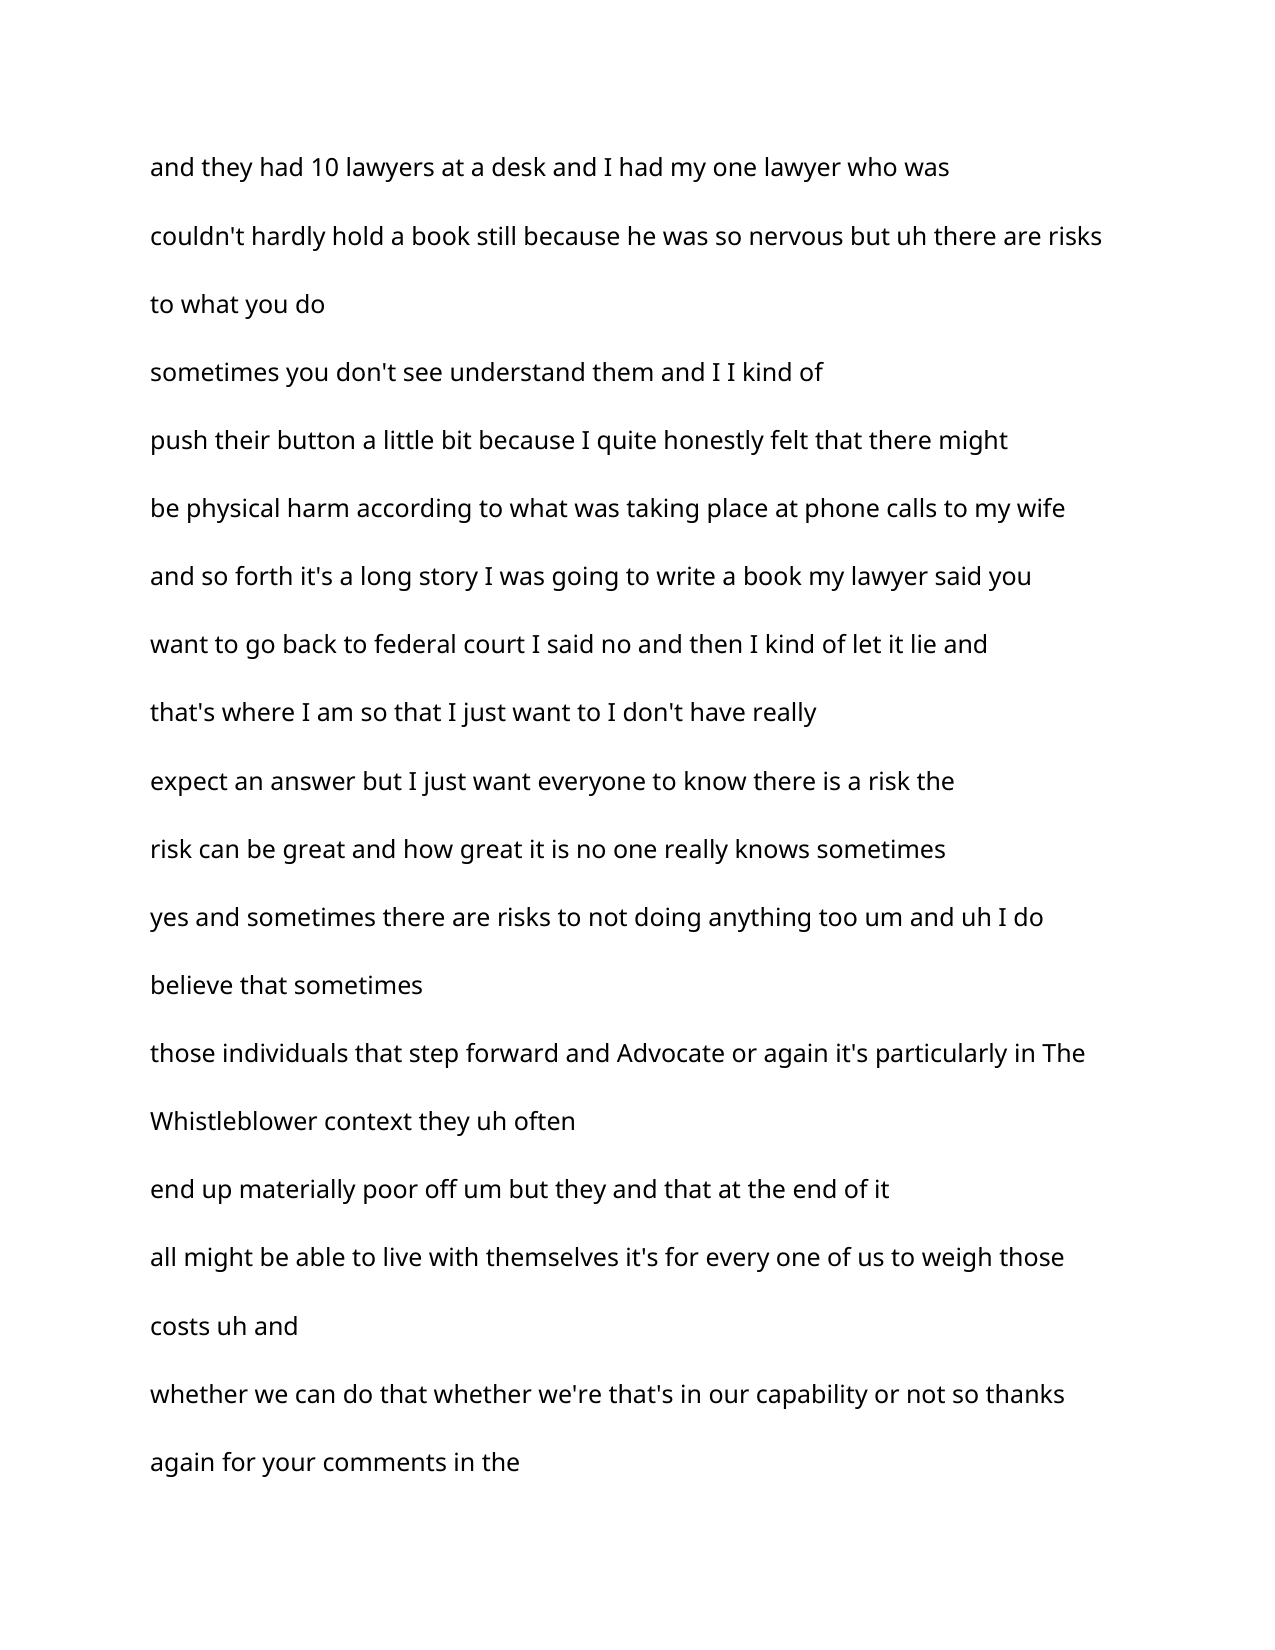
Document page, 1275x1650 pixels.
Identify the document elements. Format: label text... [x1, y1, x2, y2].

text couldn't hardly hold a book still because he was so nervous but uh there are risks to what you do [150, 218, 1125, 320]
text that's where I am so that I just want to I don't have really [150, 695, 1125, 729]
text want to go back to federal court I said no and then I kind of let it lie and [150, 627, 1125, 661]
text sometimes you don't see understand them and I I kind of [150, 354, 1125, 388]
text those individuals that step forward and Advocate or again it's particularly in The Whistleblower context they uh often [150, 1036, 1125, 1138]
text push their button a little bit because I quite honestly felt that there might [150, 422, 1125, 457]
text and so forth it's a long story I was going to write a book my lawyer said you [150, 559, 1125, 593]
text end up materially poor off um but they and that at the end of it [150, 1172, 1125, 1206]
text and they had 10 lawyers at a desk and I had my one lawyer who was [150, 150, 1125, 184]
text be physical harm according to what was taking place at phone calls to my wife [150, 491, 1125, 525]
text yes and sometimes there are risks to not doing anything too um and uh I do believe that sometimes [150, 899, 1125, 1002]
text expect an answer but I just want everyone to know there is a risk the [150, 763, 1125, 797]
text all might be able to live with themselves it's for every one of us to weigh those costs uh and [150, 1240, 1125, 1342]
text risk can be great and how great it is no one really knows sometimes [150, 831, 1125, 865]
text whether we can do that whether we're that's in our capability or not so thanks again for your comments in the [150, 1376, 1125, 1478]
